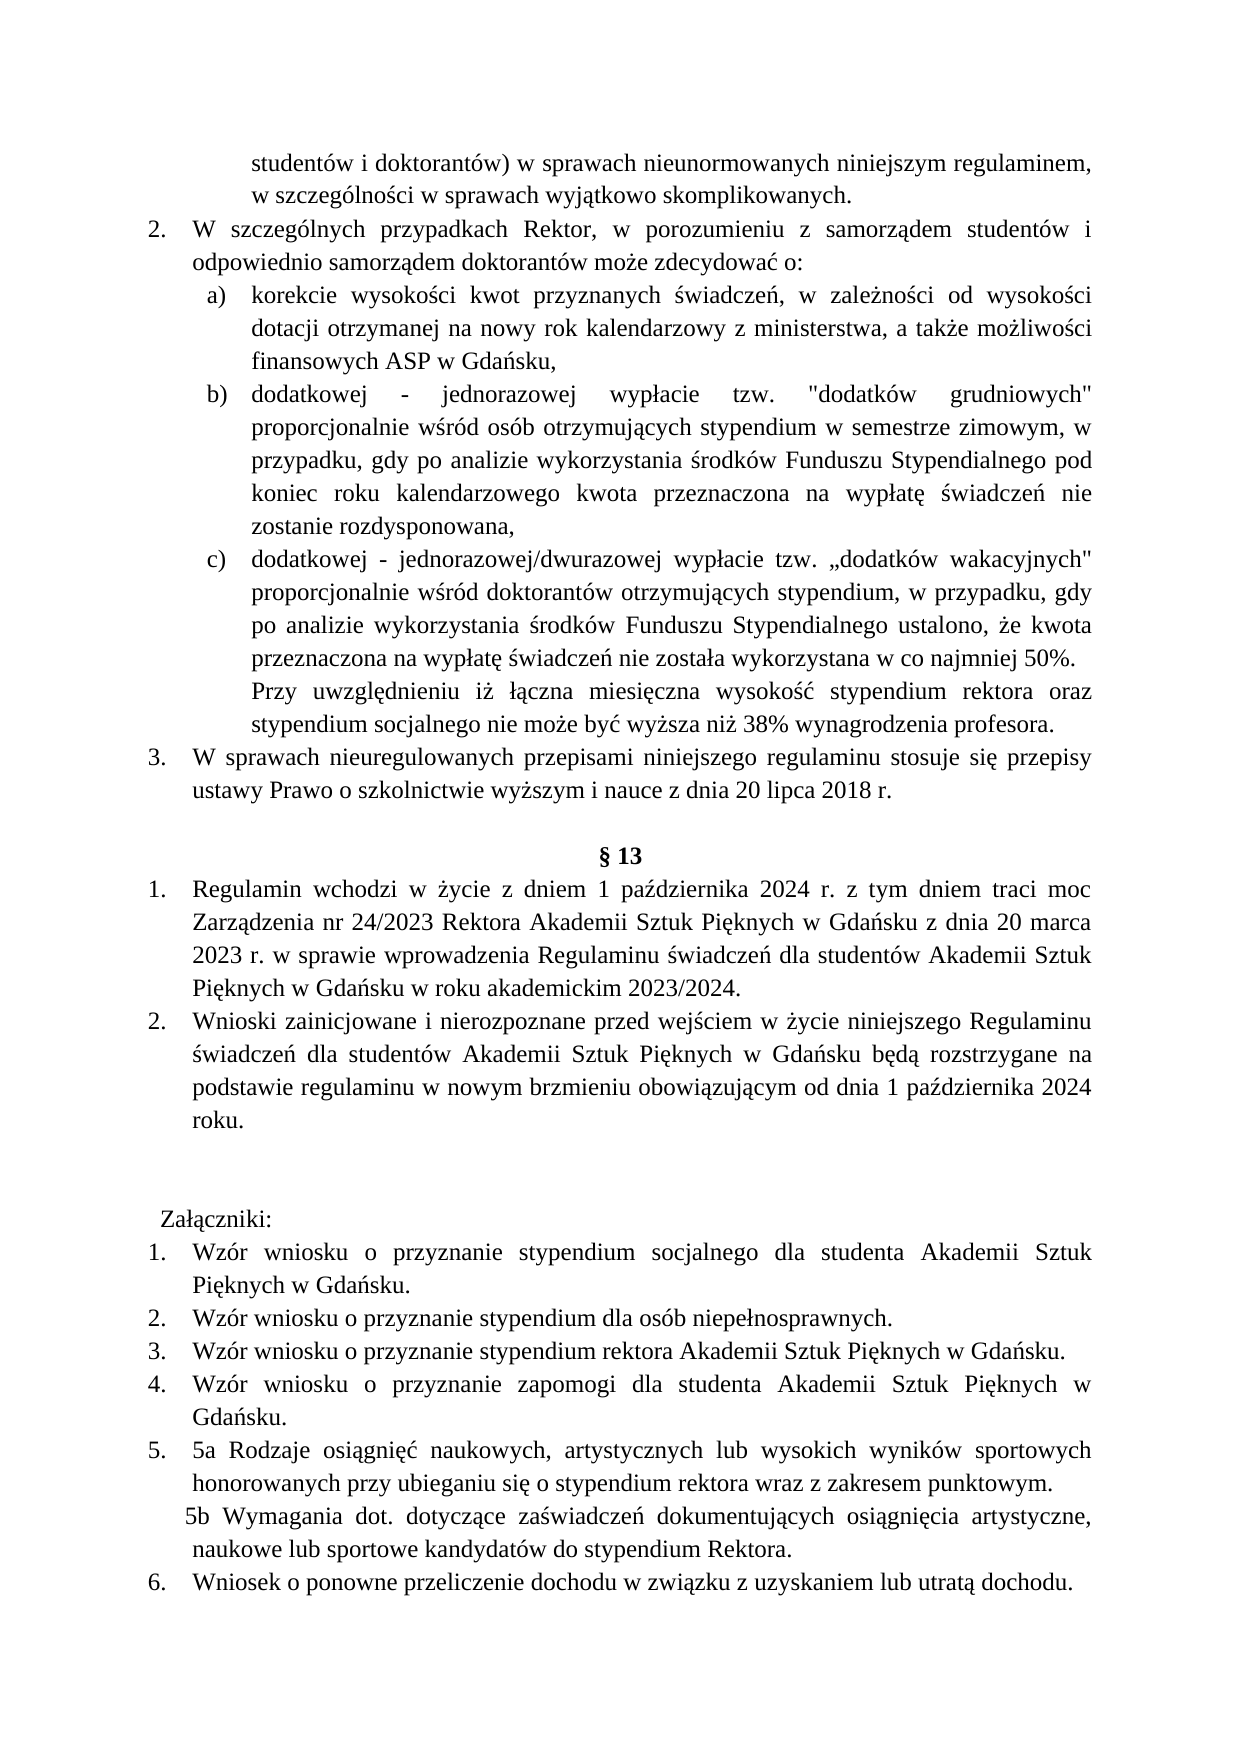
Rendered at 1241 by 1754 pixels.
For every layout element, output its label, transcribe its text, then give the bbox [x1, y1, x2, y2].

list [207, 148, 1093, 209]
list Wnioski zainicjowane i nierozpoznane przed wejściem w życie niniejszego Regulaminu świadczeń dla studentów Akademii Sztuk Pięknych w Gdańsku będą rozstrzygane na podstawie regulaminu w nowym brzmieniu obowiązującym od dnia 1 października 2024 roku. [148, 1006, 1093, 1134]
list Wniosek o ponowne przeliczenie dochodu w związku z uzyskaniem lub utratą dochodu. [148, 1567, 1093, 1596]
list Wzór wniosku o przyznanie stypendium rektora Akademii Sztuk Pięknych w Gdańsku. [148, 1336, 1093, 1365]
text Załączniki: [160, 1204, 1093, 1233]
text 5b Wymagania dot. dotyczące zaświadczeń dokumentujących osiągnięcia artystyczne, naukowe lub sportowe kandydatów do stypendium Rektora. [148, 1501, 1093, 1563]
text Przy uwzględnieniu iż łączna miesięczna wysokość stypendium rektora oraz stypendium socjalnego nie może być wyższa niż 38% wynagrodzenia profesora. [251, 676, 1093, 738]
list dodatkowej - jednorazowej wypłacie tzw. "dodatków grudniowych" proporcjonalnie wśród osób otrzymujących stypendium w semestrze zimowym, w przypadku, gdy po analizie wykorzystania środków Funduszu Stypendialnego pod koniec roku kalendarzowego kwota przeznaczona na wypłatę świadczeń nie zostanie rozdysponowana, [207, 379, 1093, 539]
list Regulamin wchodzi w życie z dniem 1 października 2024 r. z tym dniem traci moc Zarządzenia nr 24/2023 Rektora Akademii Sztuk Pięknych w Gdańsku z dnia 20 marca 2023 r. w sprawie wprowadzenia Regulaminu świadczeń dla studentów Akademii Sztuk Pięknych w Gdańsku w roku akademickim 2023/2024. [148, 874, 1093, 1002]
list dodatkowej - jednorazowej/dwurazowej wypłacie tzw. „dodatków wakacyjnych" proporcjonalnie wśród doktorantów otrzymujących stypendium, w przypadku, gdy po analizie wykorzystania środków Funduszu Stypendialnego ustalono, że kwota przeznaczona na wypłatę świadczeń nie została wykorzystana w co najmniej 50%. [207, 544, 1093, 672]
list 5a Rodzaje osiągnięć naukowych, artystycznych lub wysokich wyników sportowych honorowanych przy ubieganiu się o stypendium rektora wraz z zakresem punktowym. [148, 1435, 1093, 1497]
list Wzór wniosku o przyznanie zapomogi dla studenta Akademii Sztuk Pięknych w Gdańsku. [148, 1369, 1093, 1431]
list Wzór wniosku o przyznanie stypendium socjalnego dla studenta Akademii Sztuk Pięknych w Gdańsku. [148, 1237, 1093, 1299]
list W szczególnych przypadkach Rektor, w porozumieniu z samorządem studentów i odpowiednio samorządem doktorantów może zdecydować o: [148, 214, 1093, 275]
list korekcie wysokości kwot przyznanych świadczeń, w zależności od wysokości dotacji otrzymanej na nowy rok kalendarzowy z ministerstwa, a także możliwości finansowych ASP w Gdańsku, [207, 280, 1093, 374]
list Wzór wniosku o przyznanie stypendium dla osób niepełnosprawnych. [148, 1303, 1093, 1332]
list W sprawach nieuregulowanych przepisami niniejszego regulaminu stosuje się przepisy ustawy Prawo o szkolnictwie wyższym i nauce z dnia 20 lipca 2018 r. [148, 742, 1093, 804]
text § 13 [148, 841, 1093, 870]
